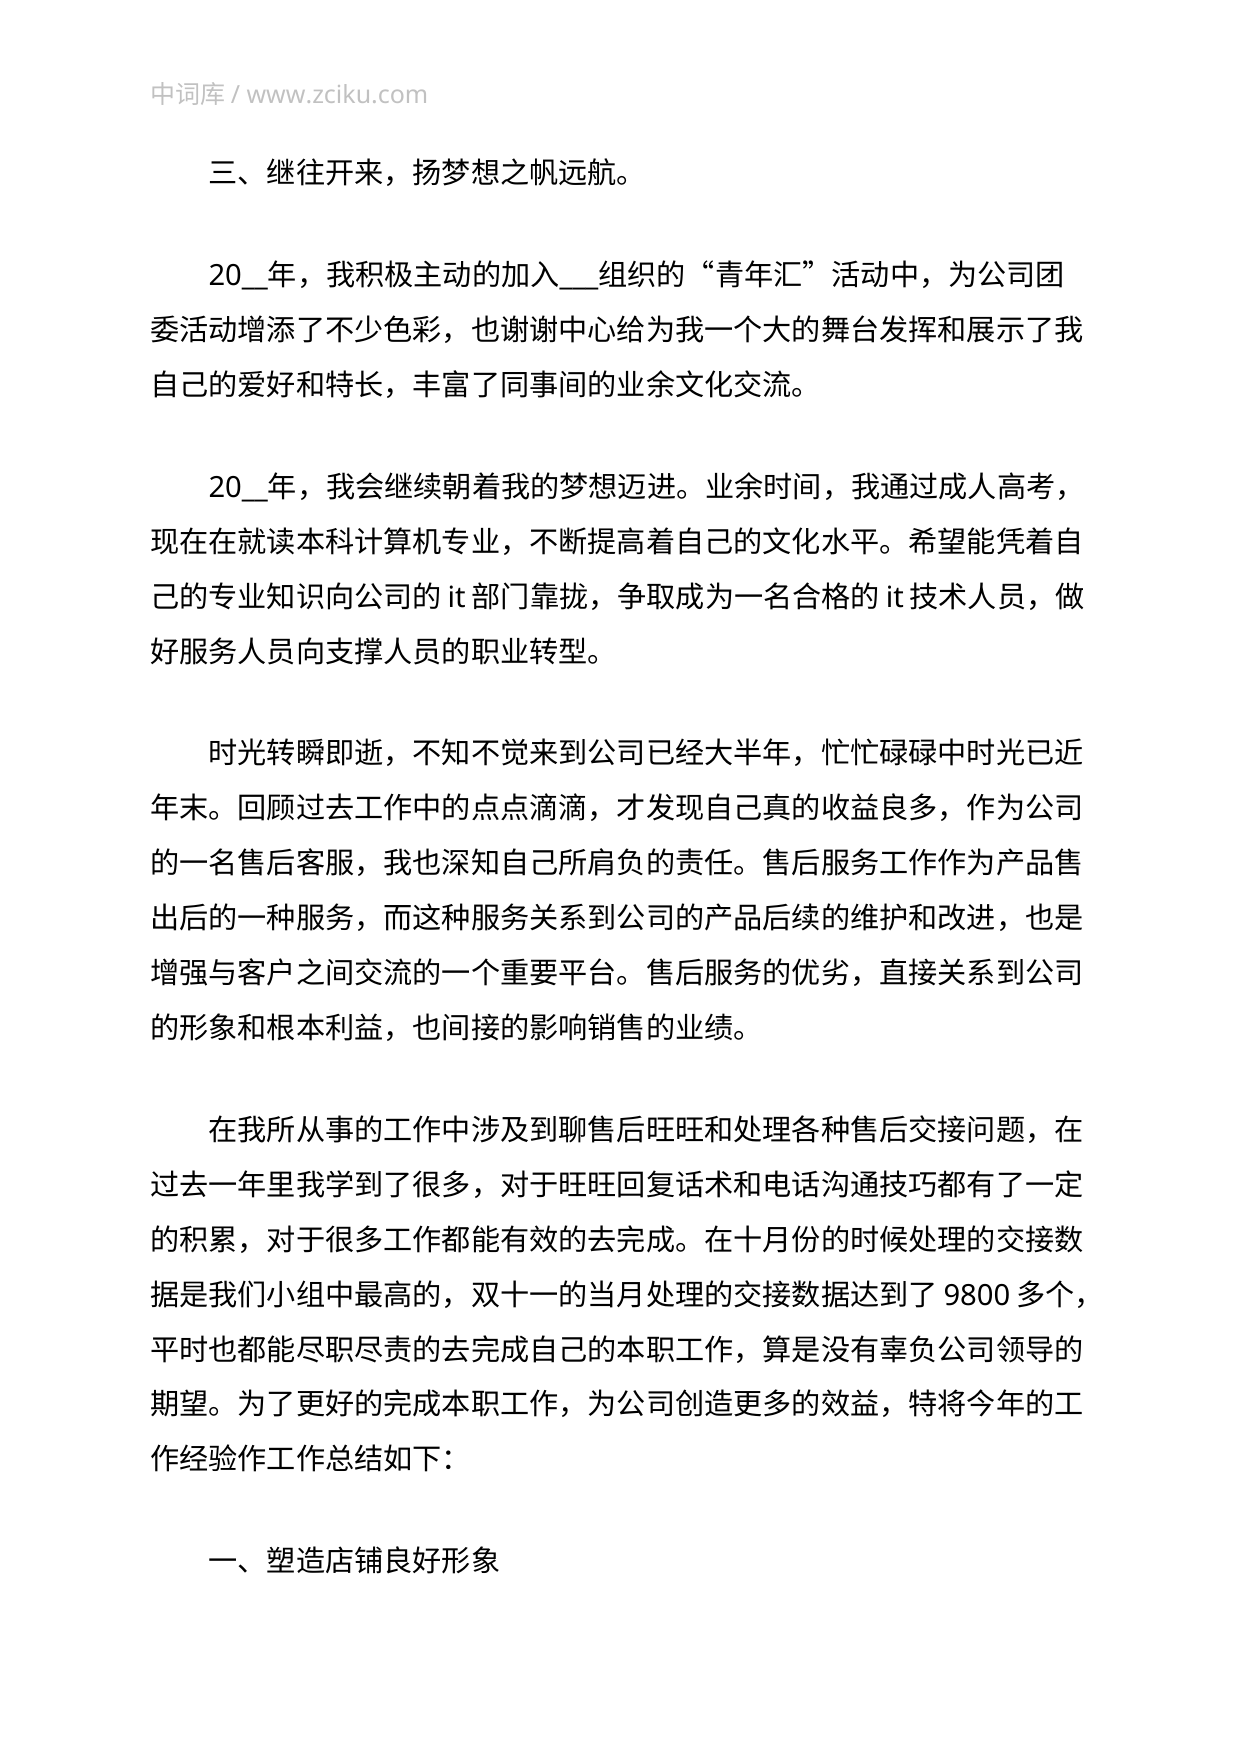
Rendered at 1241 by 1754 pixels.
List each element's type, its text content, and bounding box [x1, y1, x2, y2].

text 20__年，我会继续朝着我的梦想迈进。业余时间，我通过成人高考，现在在就读本科计算机专业，不断提高着自己的文化水平。希望能凭着自己的专业知识向公司的it部门靠拢，争取成为一名合格的it技术人员，做好服务人员向支撑人员的职业转型。 [150, 463, 1090, 671]
text 一、塑造店铺良好形象 [150, 1538, 1090, 1580]
text 时光转瞬即逝，不知不觉来到公司已经大半年，忙忙碌碌中时光已近年末。回顾过去工作中的点点滴滴，才发现自己真的收益良多，作为公司的一名售后客服，我也深知自己所肩负的责任。售后服务工作作为产品售出后的一种服务，而这种服务关系到公司的产品后续的维护和改进，也是增强与客户之间交流的一个重要平台。售后服务的优劣，直接关系到公司的形象和根本利益，也间接的影响销售的业绩。 [150, 730, 1090, 1047]
text 20__年，我积极主动的加入___组织的“青年汇”活动中，为公司团委活动增添了不少色彩，也谢谢中心给为我一个大的舞台发挥和展示了我自己的爱好和特长，丰富了同事间的业余文化交流。 [150, 252, 1090, 404]
text 三、继往开来，扬梦想之帆远航。 [150, 150, 1090, 192]
text 在我所从事的工作中涉及到聊售后旺旺和处理各种售后交接问题，在过去一年里我学到了很多，对于旺旺回复话术和电话沟通技巧都有了一定的积累，对于很多工作都能有效的去完成。在十月份的时候处理的交接数据是我们小组中最高的，双十一的当月处理的交接数据达到了9800多个，平时也都能尽职尽责的去完成自己的本职工作，算是没有辜负公司领导的期望。为了更好的完成本职工作，为公司创造更多的效益，特将今年的工作经验作工作总结如下： [150, 1106, 1090, 1478]
